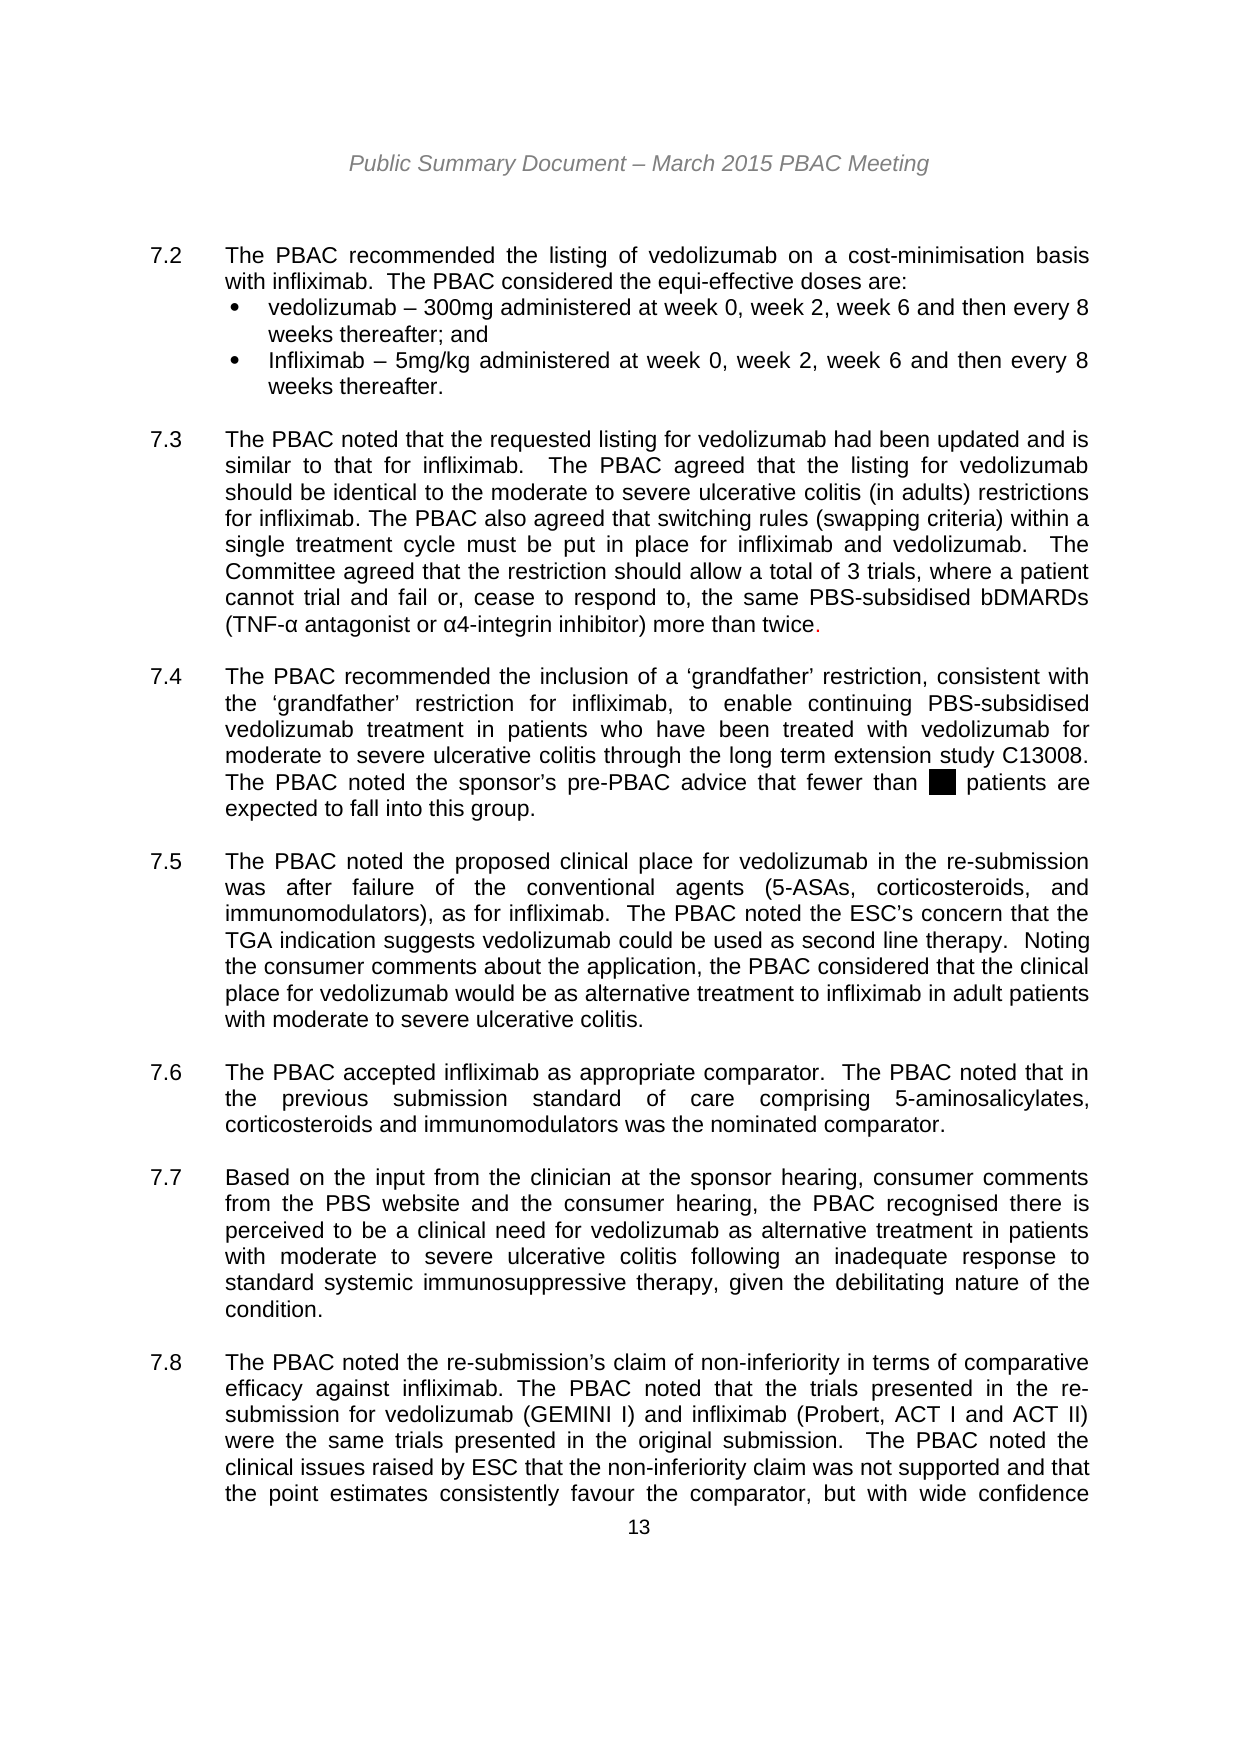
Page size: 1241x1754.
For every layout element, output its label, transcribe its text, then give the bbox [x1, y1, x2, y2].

list Infliximab – 5mg/kg administered at week 0, week 2, week 6 and then every 8 weeks thereafter. [231, 347, 1090, 400]
list The PBAC recommended the inclusion of a ‘grandfather’ restriction, consistent with the ‘grandfather’ restriction for infliximab, to enable continuing PBS-subsidised vedolizumab treatment in patients who have been treated with vedolizumab for moderate to severe ulcerative colitis through the long term extension study C13008. The PBAC noted the sponsor’s pre-PBAC advice that fewer than '''''' patients are expected to fall into this group. [150, 663, 1090, 821]
list The PBAC noted the proposed clinical place for vedolizumab in the re-submission was after failure of the conventional agents (5-ASAs, corticosteroids, and immunomodulators), as for infliximab. The PBAC noted the ESC’s concern that the TGA indication suggests vedolizumab could be used as second line therapy. Noting the consumer comments about the application, the PBAC considered that the clinical place for vedolizumab would be as alternative treatment to infliximab in adult patients with moderate to severe ulcerative colitis. [150, 848, 1090, 1032]
list The PBAC recommended the listing of vedolizumab on a cost-minimisation basis with infliximab. The PBAC considered the equi-effective doses are: [150, 242, 1090, 294]
list vedolizumab – 300mg administered at week 0, week 2, week 6 and then every 8 weeks thereafter; and [231, 294, 1090, 347]
list The PBAC noted that the requested listing for vedolizumab had been updated and is similar to that for infliximab. The PBAC agreed that the listing for vedolizumab should be identical to the moderate to severe ulcerative colitis (in adults) restrictions for infliximab. The PBAC also agreed that switching rules (swapping criteria) within a single treatment cycle must be put in place for infliximab and vedolizumab. The Committee agreed that the restriction should allow a total of 3 trials, where a patient cannot trial and fail or, cease to respond to, the same PBS-subsidised bDMARDs (TNF-α antagonist or α4-integrin inhibitor) more than twice. [150, 426, 1090, 637]
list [150, 1348, 1090, 1507]
list Based on the input from the clinician at the sponsor hearing, consumer comments from the PBS website and the consumer hearing, the PBAC recognised there is perceived to be a clinical need for vedolizumab as alternative treatment in patients with moderate to severe ulcerative colitis following an inadequate response to standard systemic immunosuppressive therapy, given the debilitating nature of the condition. [150, 1164, 1090, 1322]
list The PBAC accepted infliximab as appropriate comparator. The PBAC noted that in the previous submission standard of care comprising 5-aminosalicylates, corticosteroids and immunomodulators was the nominated comparator. [150, 1058, 1090, 1138]
